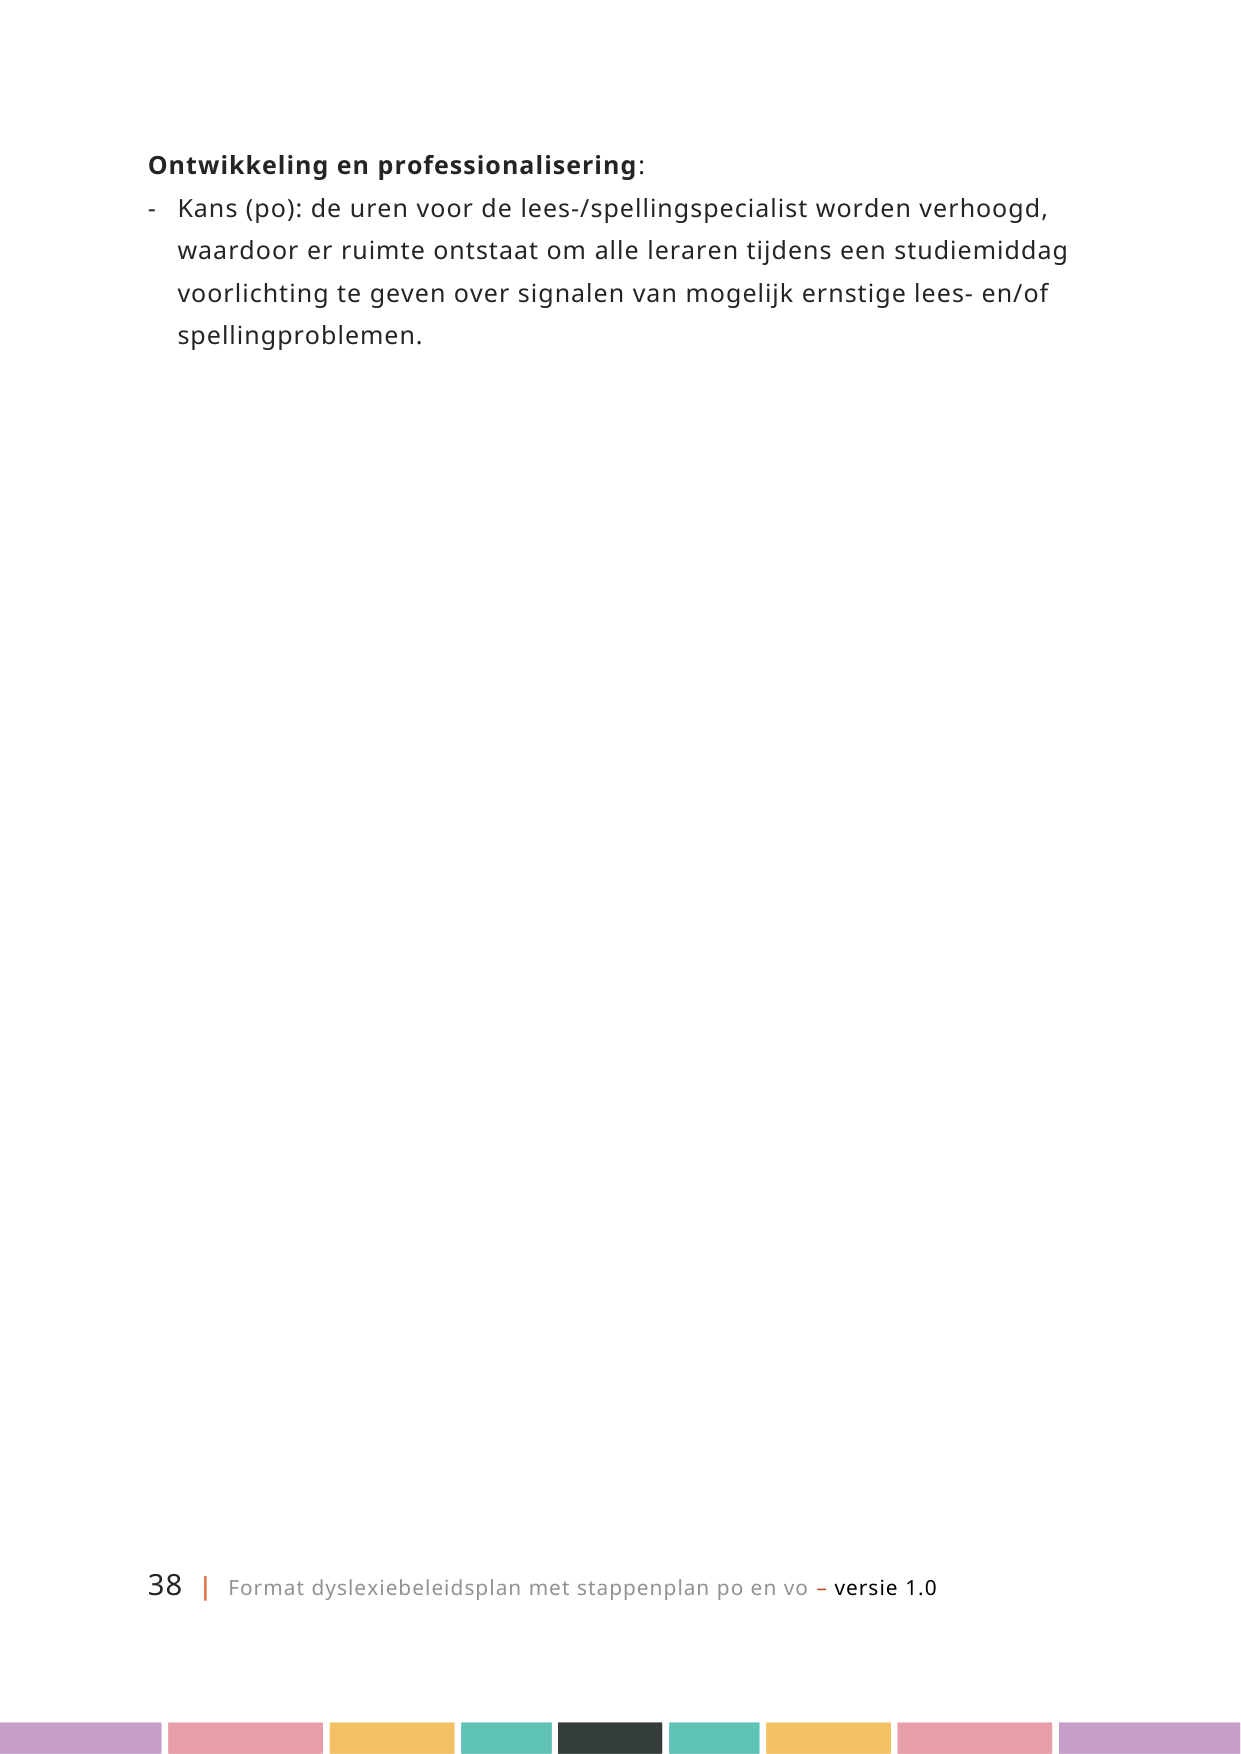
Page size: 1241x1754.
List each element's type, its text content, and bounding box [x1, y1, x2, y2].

text Ontwikkeling en professionalisering: [148, 148, 1092, 182]
list Kans (po): de uren voor de lees-/spellingspecialist worden verhoogd, waardoor er ruimte ontstaat om alle leraren tijdens een studiemiddag voorlichting te geven over signalen van mogelijk ernstige lees- en/of spellingproblemen. [148, 190, 1092, 352]
